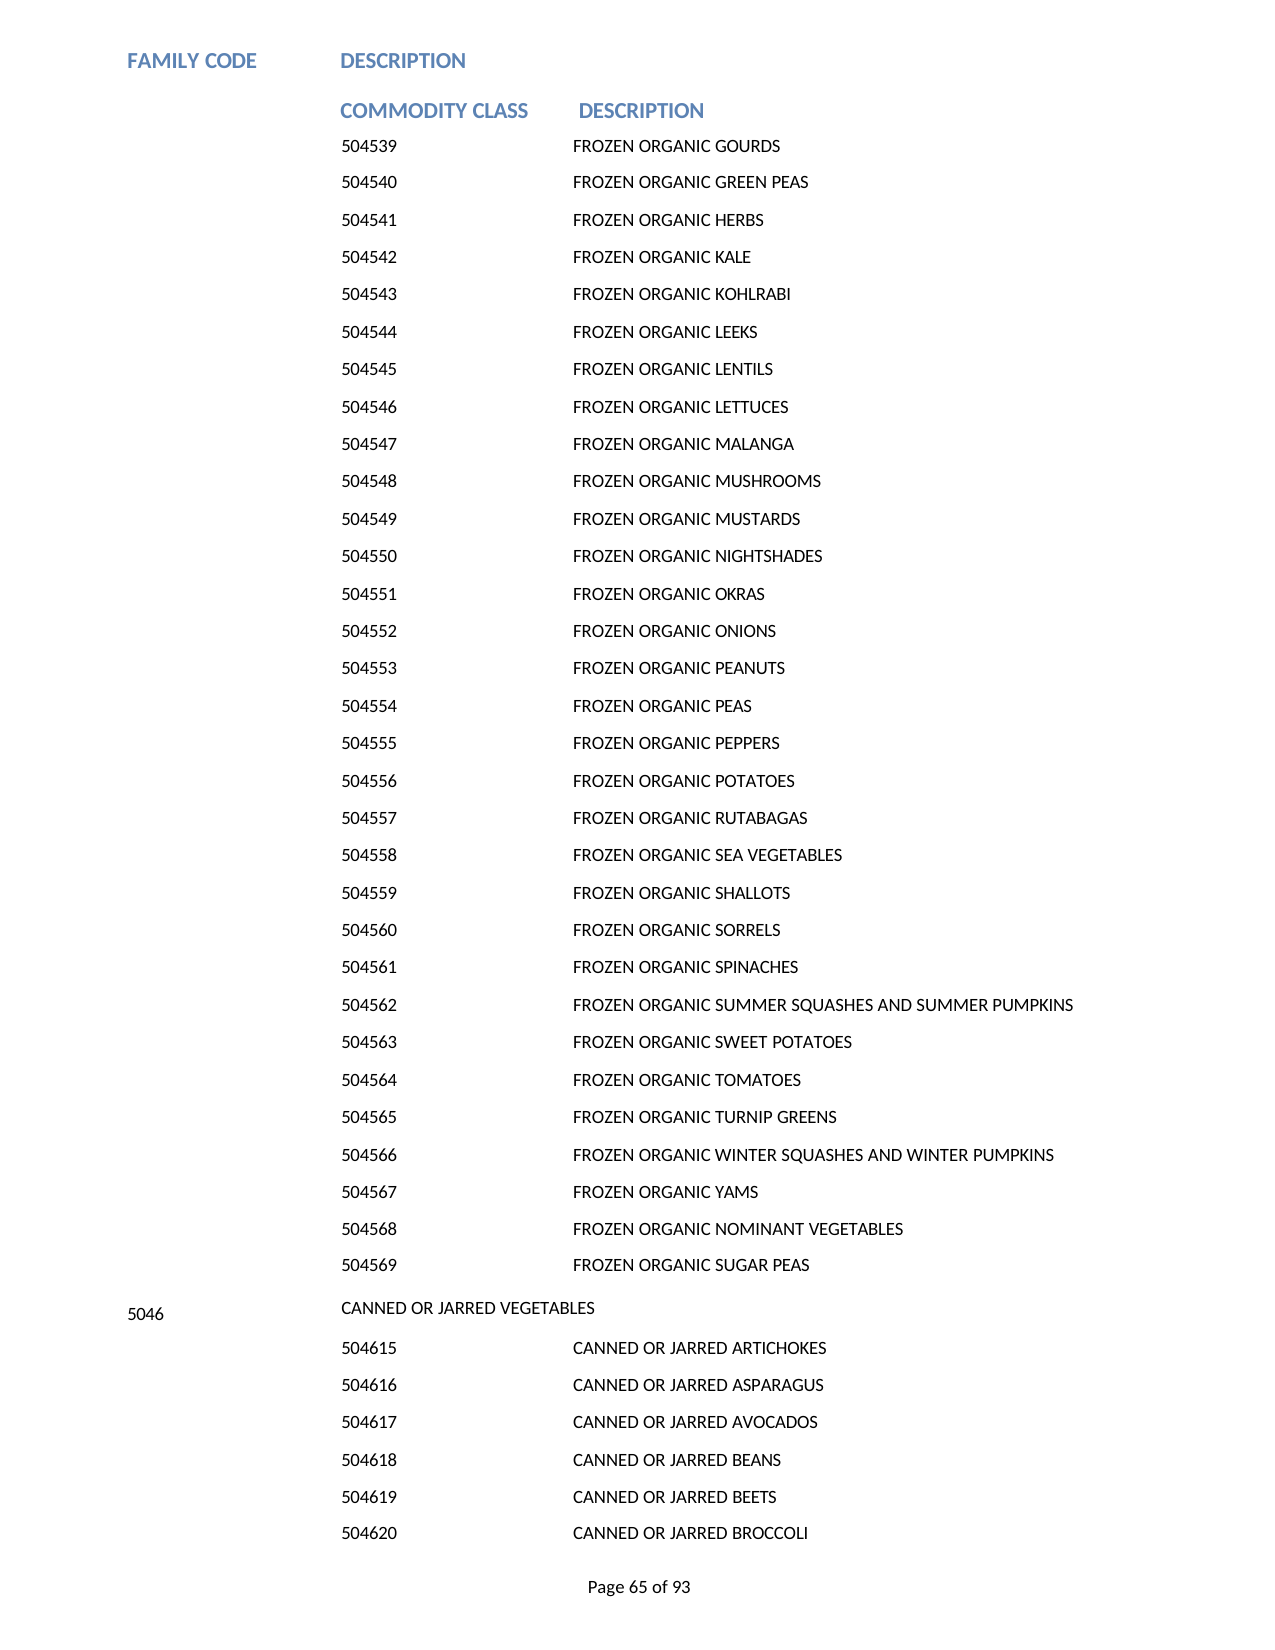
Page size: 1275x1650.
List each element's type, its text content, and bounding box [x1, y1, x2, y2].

text 5046 [127, 1302, 1185, 1325]
